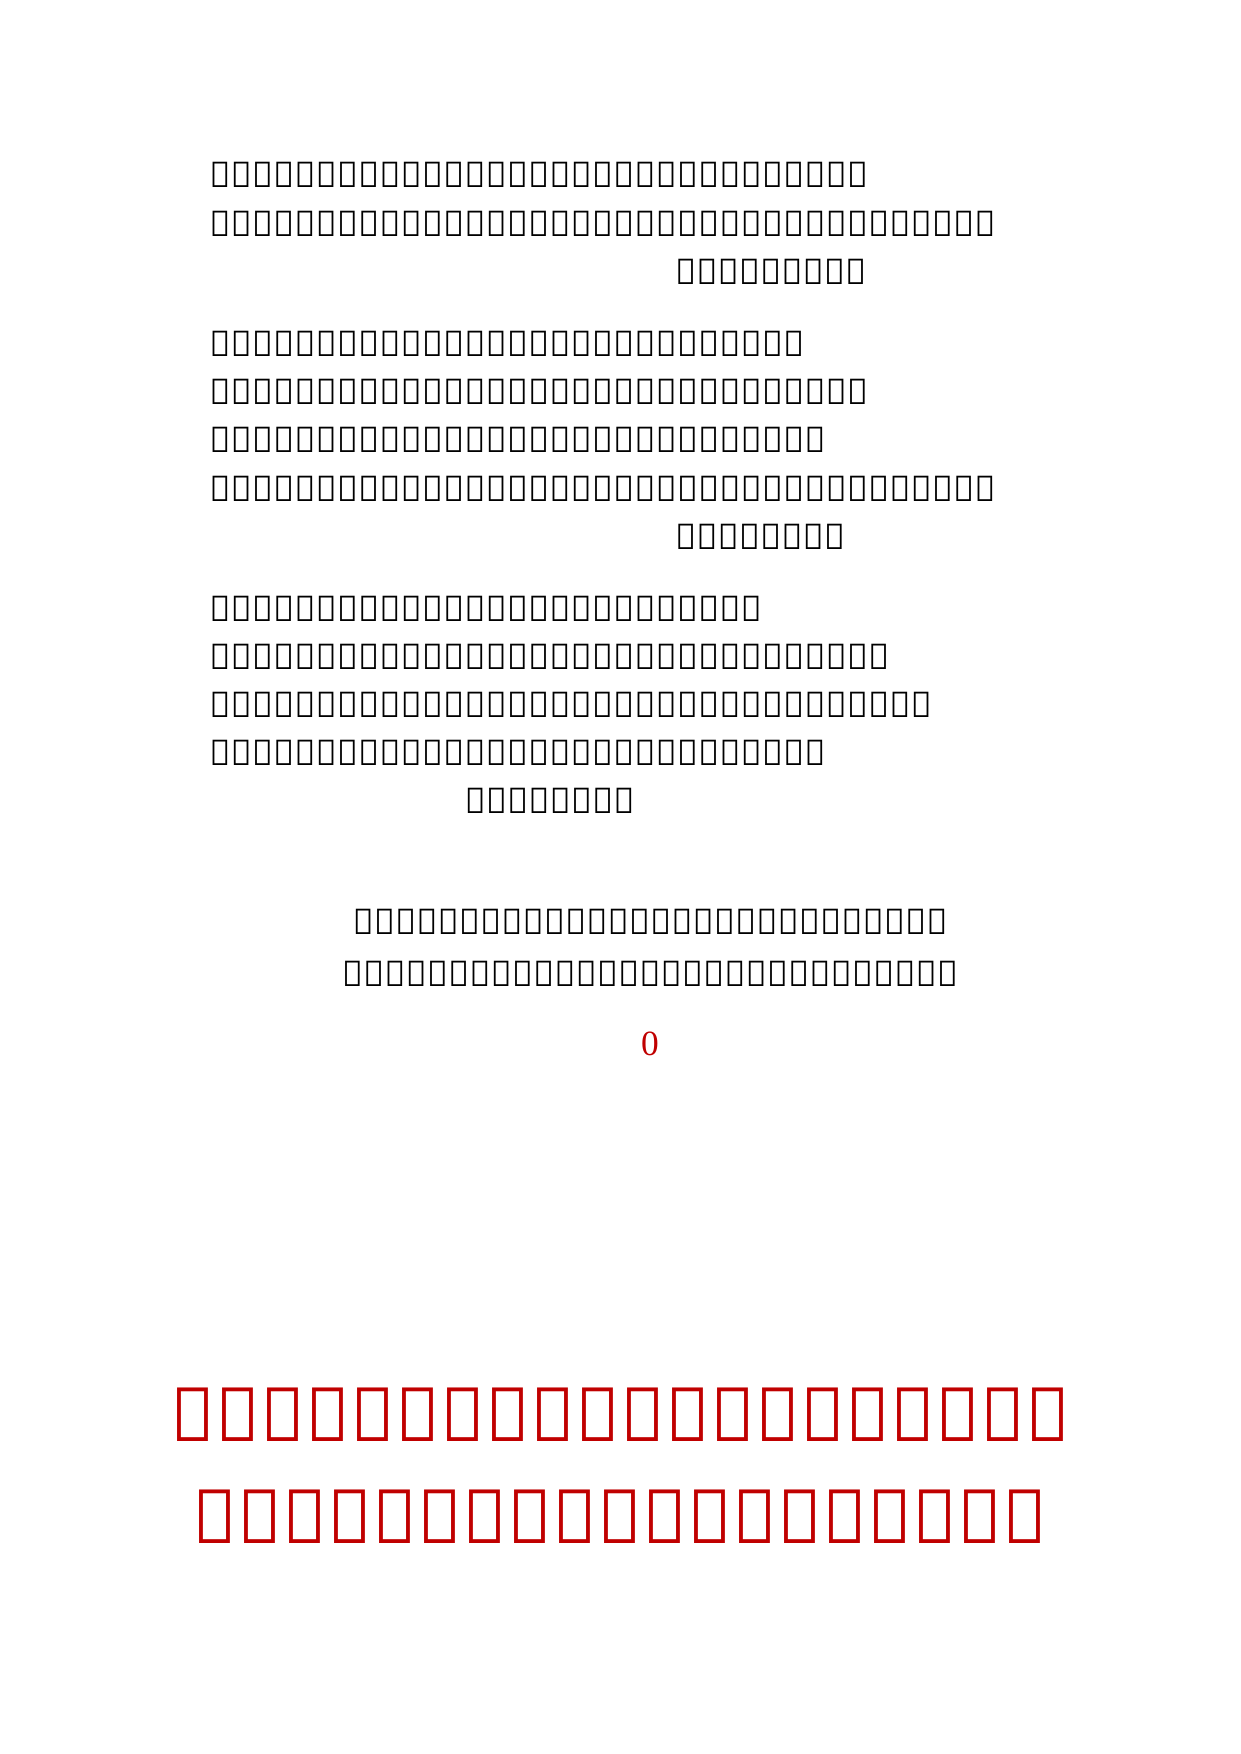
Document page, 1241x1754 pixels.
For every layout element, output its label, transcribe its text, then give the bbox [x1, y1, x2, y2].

text  [209, 1017, 1090, 1065]
text  [150, 1361, 1090, 1565]
text      [209, 583, 1090, 824]
text   [209, 896, 1090, 996]
text      [209, 318, 1090, 559]
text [209, 150, 1090, 295]
